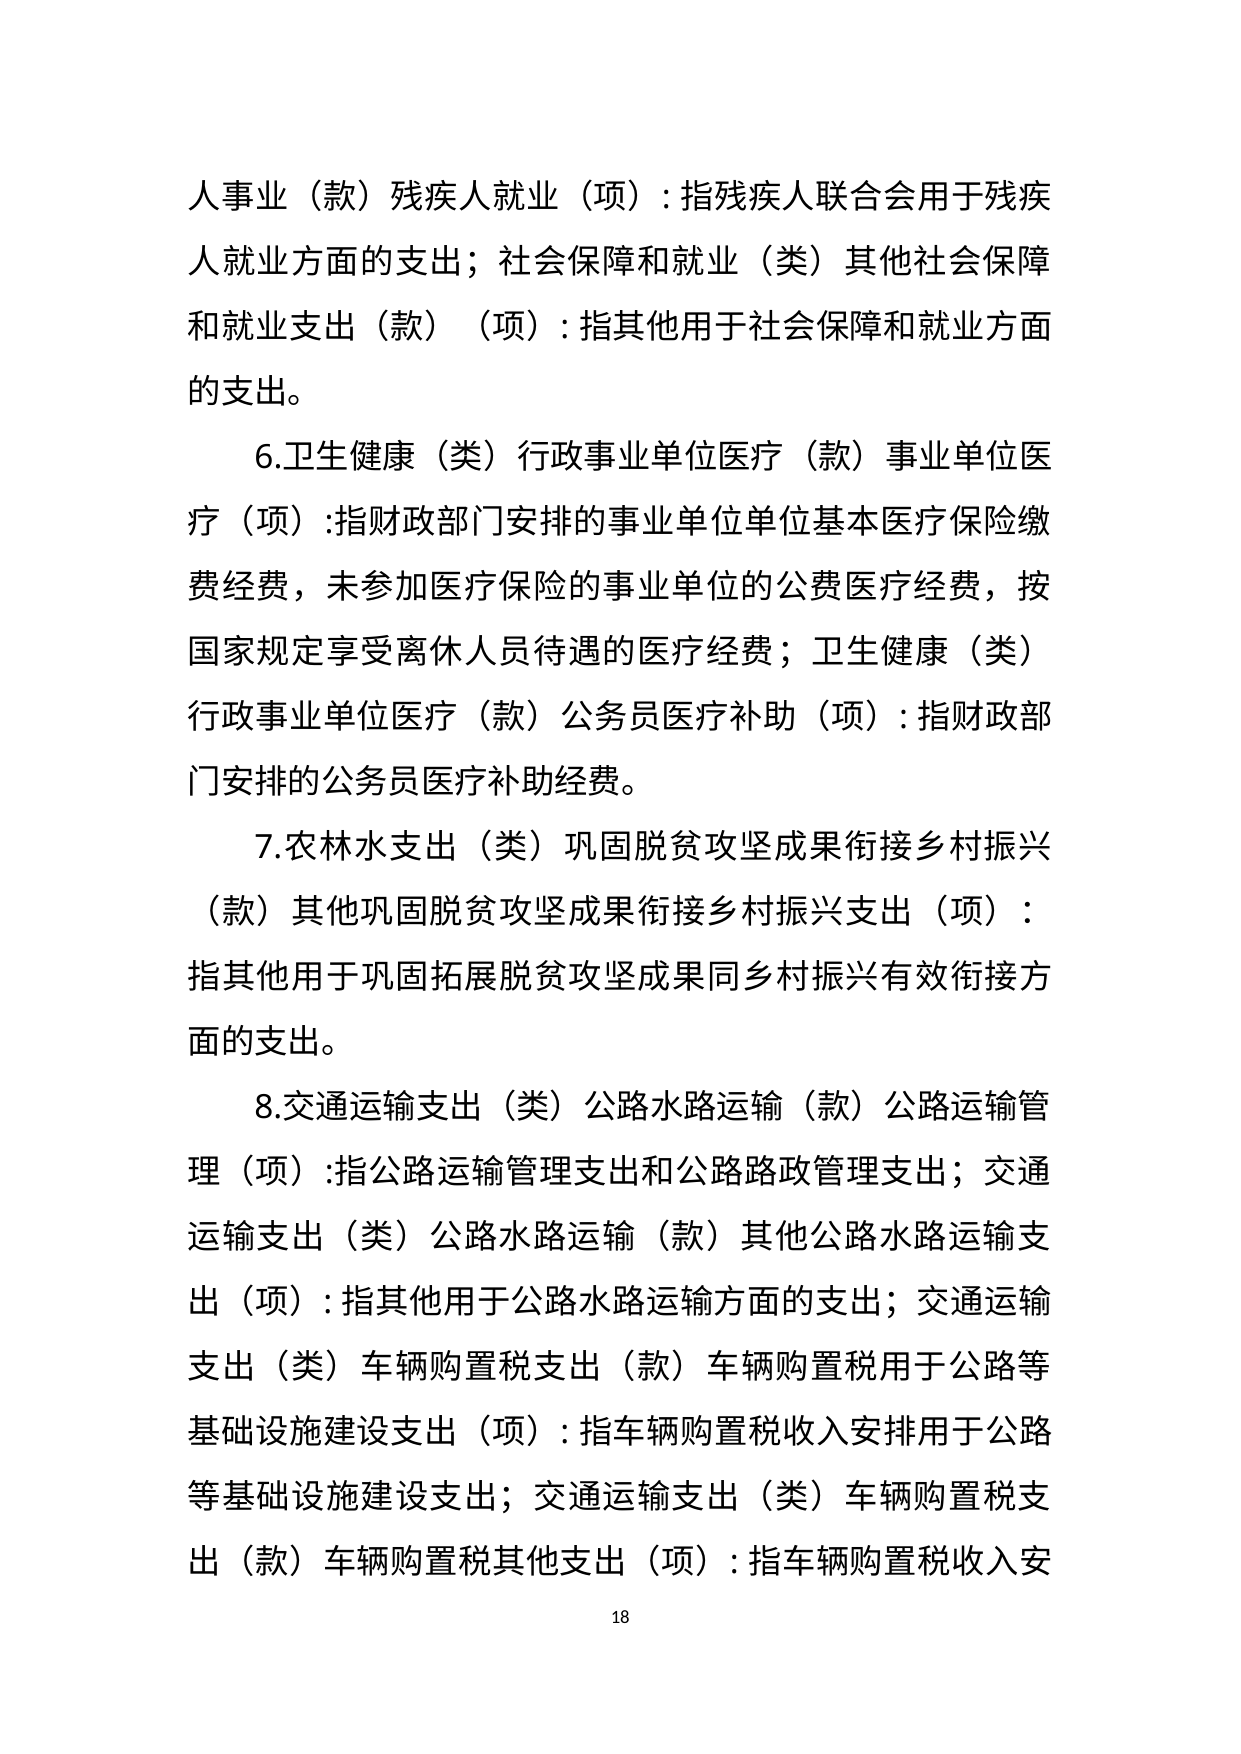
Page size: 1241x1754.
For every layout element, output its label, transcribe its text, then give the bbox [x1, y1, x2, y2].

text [187, 162, 1053, 422]
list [187, 1072, 1053, 1592]
list 7.农林水支出（类）巩固脱贫攻坚成果衔接乡村振兴（款）其他巩固脱贫攻坚成果衔接乡村振兴支出（项）：指其他用于巩固拓展脱贫攻坚成果同乡村振兴有效衔接方面的支出。 [187, 812, 1053, 1072]
list 6.卫生健康（类）行政事业单位医疗（款）事业单位医疗（项）:指财政部门安排的事业单位单位基本医疗保险缴费经费，未参加医疗保险的事业单位的公费医疗经费，按国家规定享受离休人员待遇的医疗经费；卫生健康（类）行政事业单位医疗（款）公务员医疗补助（项）: 指财政部门安排的公务员医疗补助经费。 [187, 422, 1053, 812]
